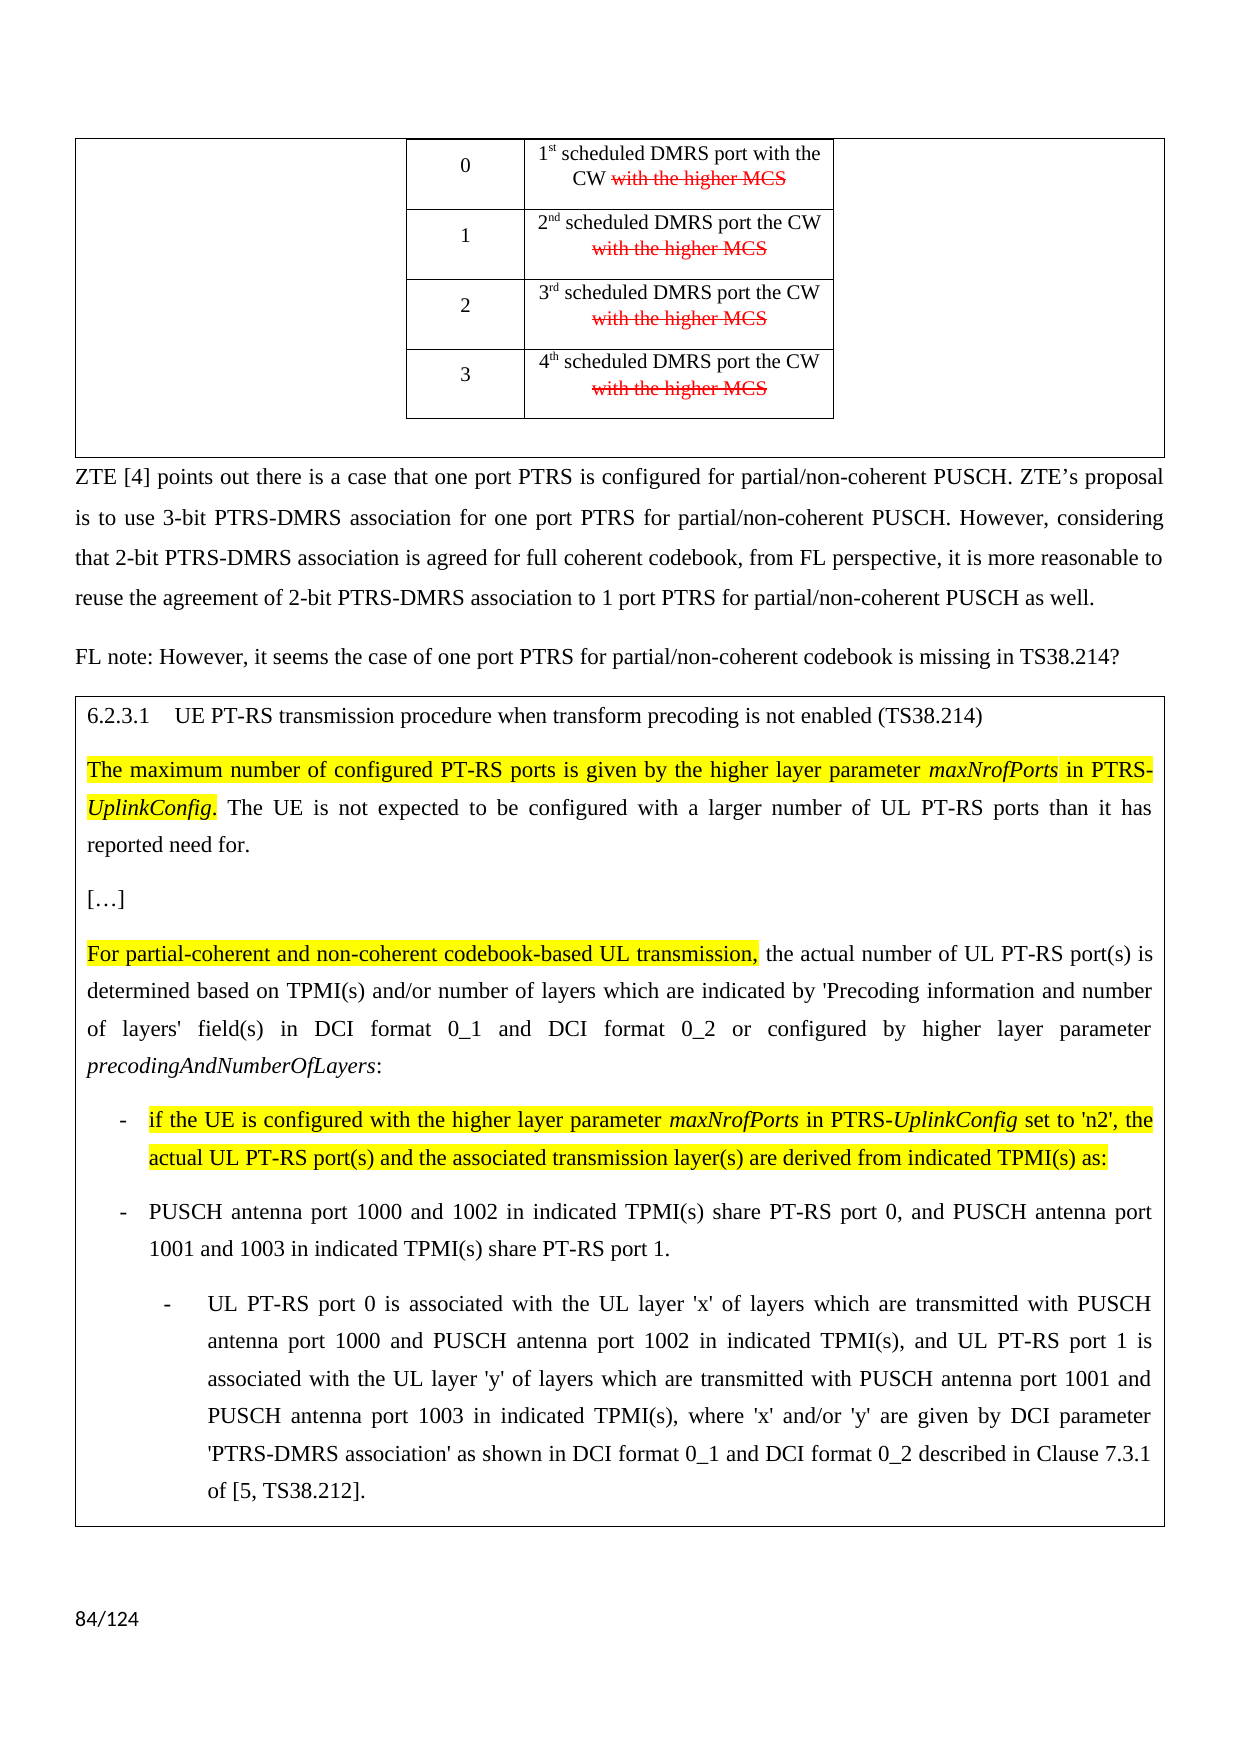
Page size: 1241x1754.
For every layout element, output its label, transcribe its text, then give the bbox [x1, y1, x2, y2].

text FL note: However, it seems the case of one port PTRS for partial/non-coherent codebook is missing in TS38.214? [75, 637, 1165, 675]
table_header 6.2.3.1 UE PT-RS transmission procedure when transform precoding is not enabled (TS38.214) The maximum number of configured PT-RS ports is given by the higher layer parameter maxNrofPorts in PTRS-UplinkConfig. The UE is not expected to be configured with a larger number of UL PT-RS ports than it has reported need for. […] For partial-coherent and non-coherent codebook-based UL transmission, the actual number of UL PT-RS port(s) is determined based on TPMI(s) and/or number of layers which are indicated by 'Precoding information and number of layers' field(s) in DCI format 0_1 and DCI format 0_2 or configured by higher layer parameter precodingAndNumberOfLayers: - if the UE is configured with the higher layer parameter maxNrofPorts in PTRS-UplinkConfig set to 'n2', the actual UL PT-RS port(s) and the associated transmission layer(s) are derived from indicated TPMI(s) as: - PUSCH antenna port 1000 and 1002 in indicated TPMI(s) share PT-RS port 0, and PUSCH antenna port 1001 and 1003 in indicated TPMI(s) share PT-RS port 1. - UL PT-RS port 0 is associated with the UL layer 'x' of layers which are transmitted with PUSCH antenna port 1000 and PUSCH antenna port 1002 in indicated TPMI(s), and UL PT-RS port 1 is associated with the UL layer 'y' of layers which are transmitted with PUSCH antenna port 1001 and PUSCH antenna port 1003 in indicated TPMI(s), where 'x' and/or 'y' are given by DCI parameter 'PTRS-DMRS association' as shown in DCI format 0_1 and DCI format 0_2 described in Clause 7.3.1 of [5, TS38.212]. [76, 697, 1164, 1526]
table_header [76, 139, 1164, 457]
text ZTE [4] points out there is a case that one port PTRS is configured for partial/non-coherent PUSCH. ZTE’s proposal is to use 3-bit PTRS-DMRS association for one port PTRS for partial/non-coherent PUSCH. However, considering that 2-bit PTRS-DMRS association is agreed for full coherent codebook, from FL perspective, it is more reasonable to reuse the agreement of 2-bit PTRS-DMRS association to 1 port PTRS for partial/non-coherent PUSCH as well. [75, 458, 1165, 616]
